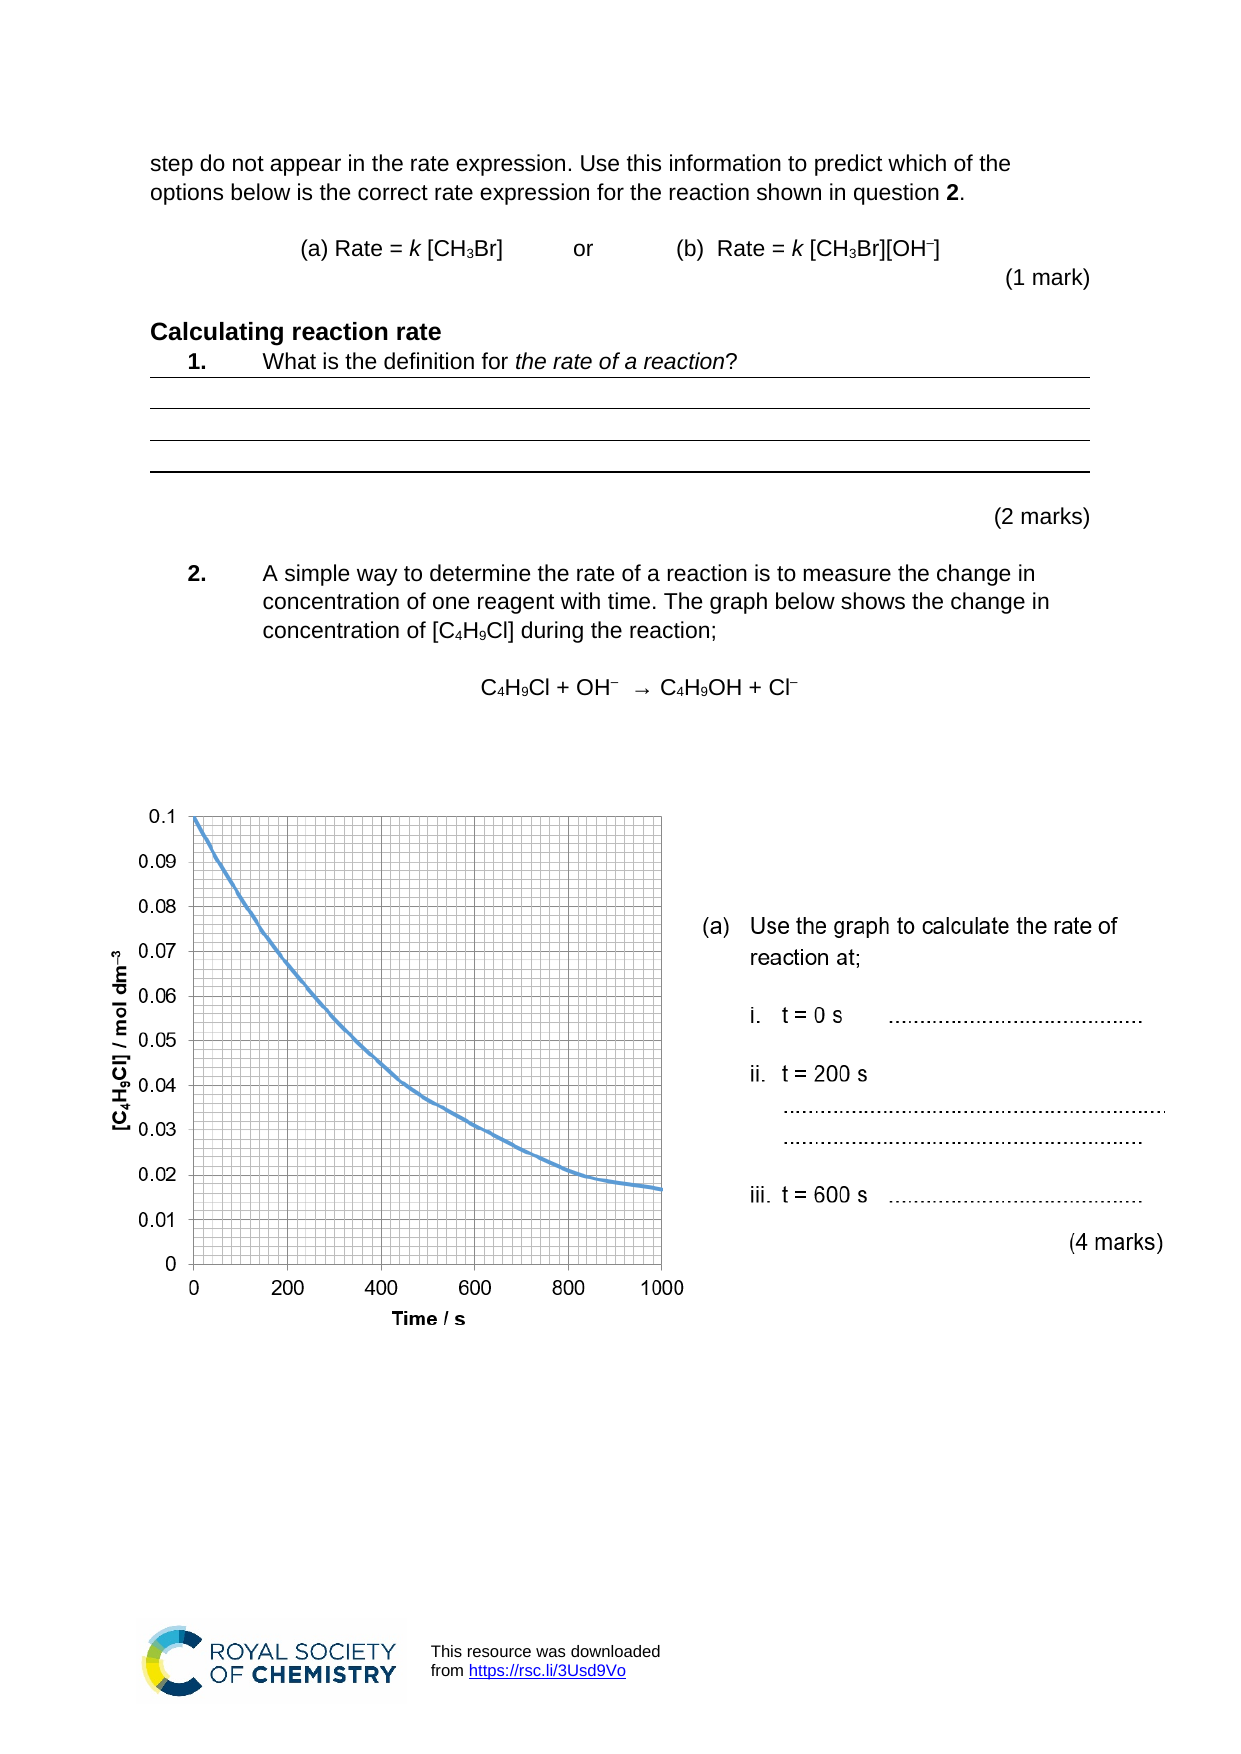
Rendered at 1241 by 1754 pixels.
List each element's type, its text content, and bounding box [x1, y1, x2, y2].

list A simple way to determine the rate of a reaction is to measure the change in concentration of one reagent with time. The graph below shows the change in concentration of [C4H9Cl] during the reaction; [187, 560, 1090, 643]
list What is the definition for the rate of a reaction? [187, 348, 1090, 374]
picture [96, 789, 1187, 1346]
text (2 marks) [150, 503, 1090, 529]
subtitle Calculating reaction rate [150, 317, 1090, 346]
text (1 mark) [150, 264, 1090, 290]
picture [136, 1618, 407, 1704]
text C4H9Cl + OH– → C4H9OH + Cl– [187, 673, 1090, 700]
text (a) Rate = k [CH3Br] or (b) Rate = k [CH3Br][OH–] [150, 235, 1090, 262]
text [150, 150, 1090, 205]
